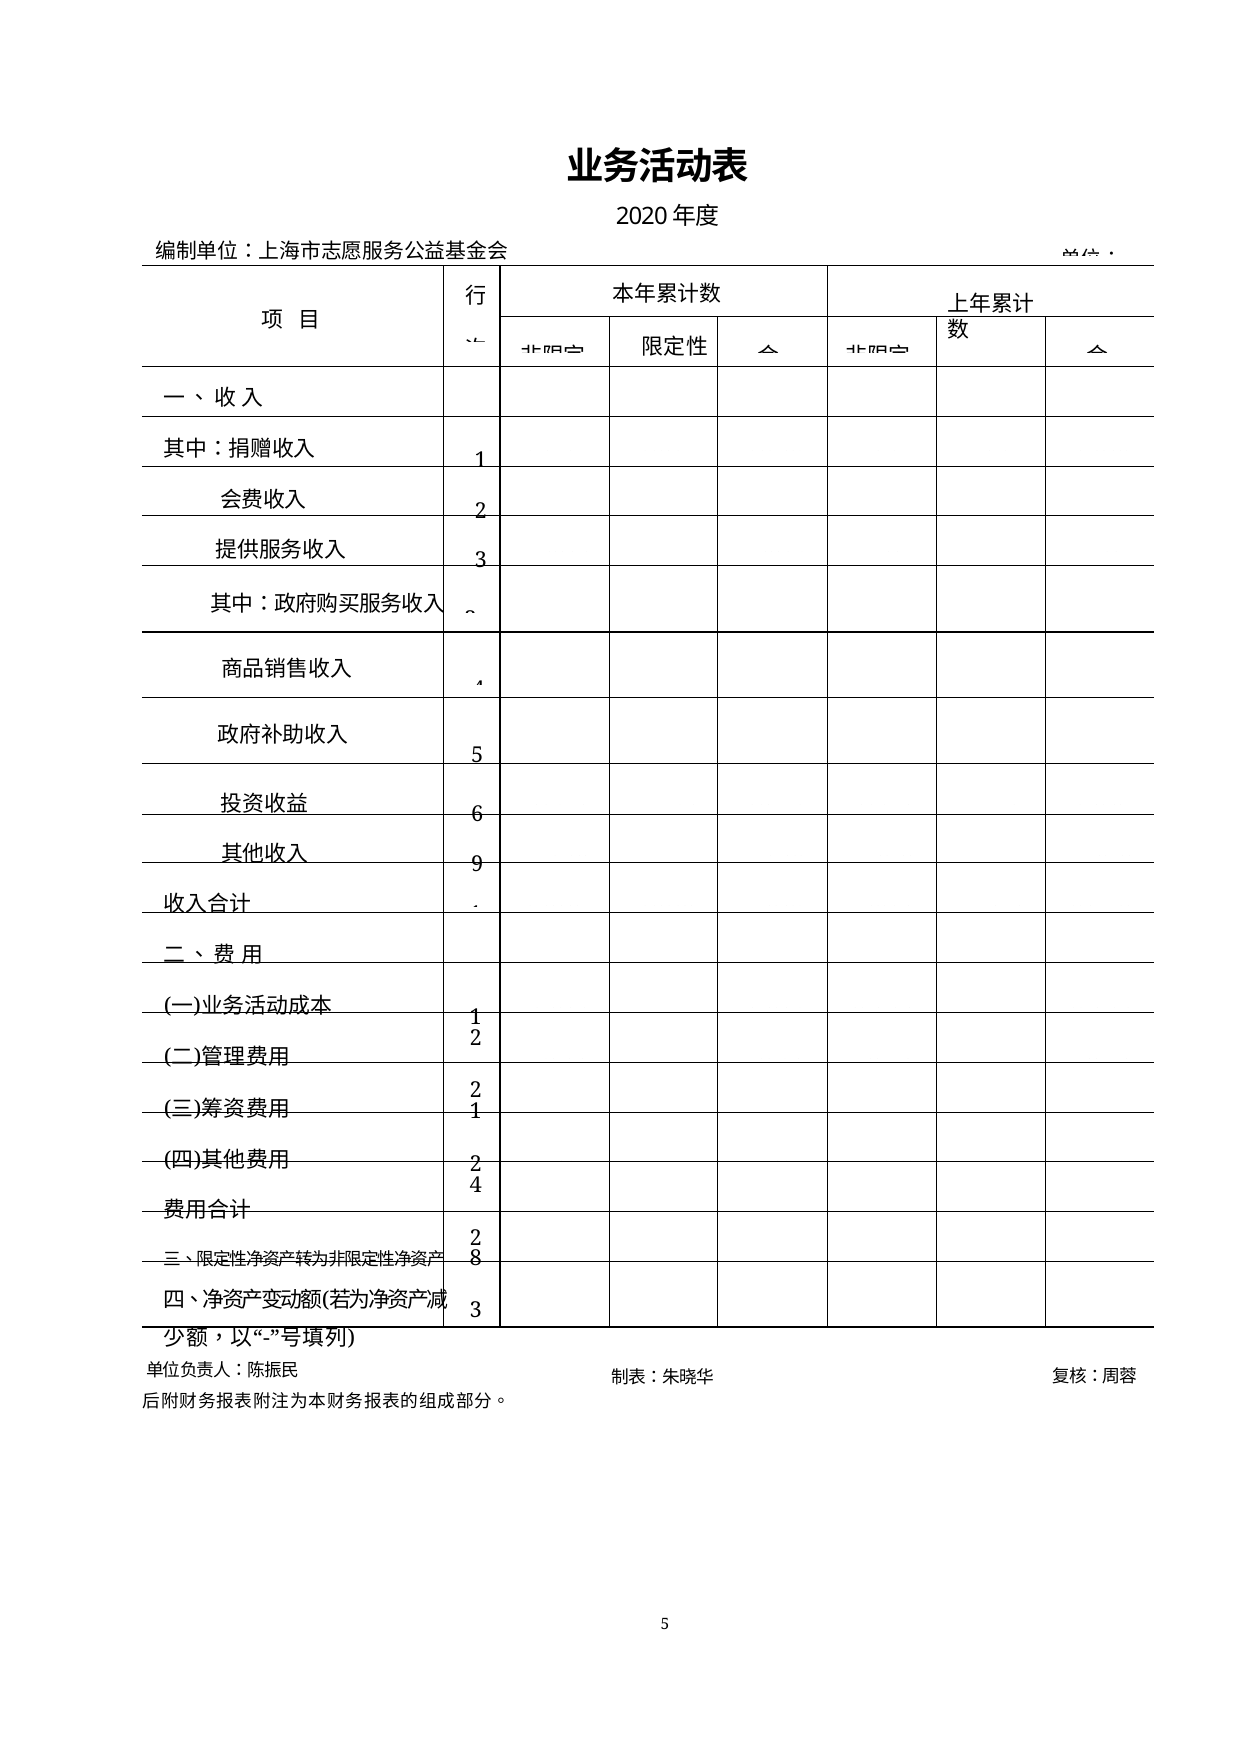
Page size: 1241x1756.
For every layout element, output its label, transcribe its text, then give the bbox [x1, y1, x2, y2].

text 本年累计数 [612, 281, 1154, 307]
text 其中：捐赠收入 [163, 435, 1154, 462]
text 四、净资产变动额(若为净资产减 [163, 1291, 1154, 1323]
text 其中：政府购买服务收入 [210, 589, 1154, 616]
text (一)业务活动成本 [163, 992, 1154, 1019]
text 单位负责人：陈振民 [146, 1358, 601, 1381]
text 复核：周蓉 [1053, 1365, 1154, 1387]
text (四)其他费用 [163, 1145, 1154, 1172]
text (三)筹资费用 [163, 1094, 1154, 1121]
text 2020年度 [616, 200, 1154, 231]
text 其他收入 [221, 840, 1154, 867]
text 限定性 [642, 333, 1154, 360]
text 一 、 收 入 [163, 384, 1154, 411]
text 会费收入 [220, 486, 1154, 513]
text 商品销售收入 [221, 655, 1154, 682]
text 政府补助收入 [218, 721, 1154, 748]
text 少额，以“-”号填列) [163, 1323, 1154, 1350]
text 编制单位：上海市志愿服务公益基金会 [155, 238, 1154, 264]
text 三、限定性净资产转为非限定性净资产 [163, 1248, 1154, 1270]
text 制表：朱晓华 [611, 1364, 1042, 1388]
text 收入合计 [163, 890, 1154, 917]
text 提供服务收入 [216, 536, 1154, 563]
text 二 、 费 用 [163, 941, 1154, 968]
text 投资收益 [220, 789, 1154, 817]
text 业务活动表 [566, 142, 1154, 189]
text (二)管理费用 [163, 1043, 1154, 1070]
text 费用合计 [163, 1195, 1154, 1222]
text 后附财务报表附注为本财务报表的组成部分。 [143, 1392, 601, 1411]
text 项 目 [261, 307, 1154, 333]
